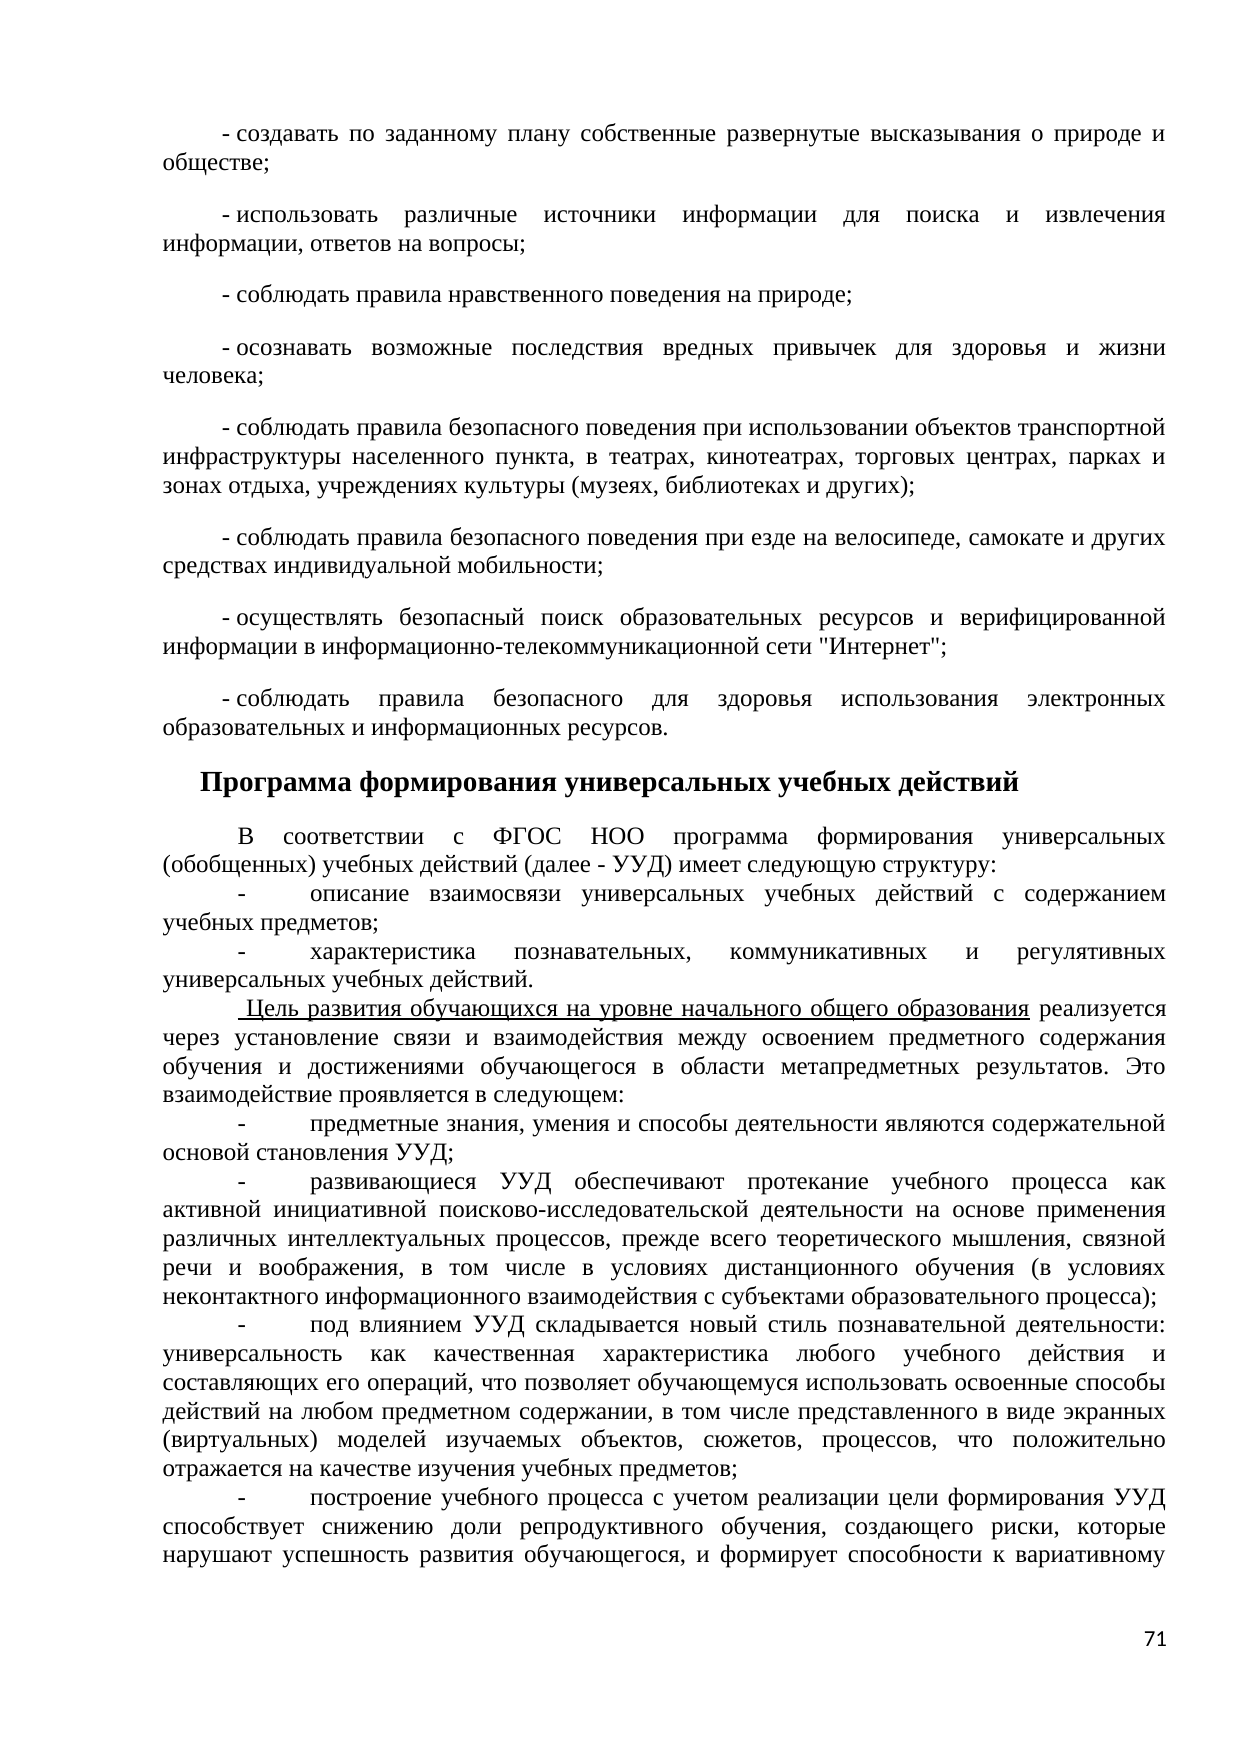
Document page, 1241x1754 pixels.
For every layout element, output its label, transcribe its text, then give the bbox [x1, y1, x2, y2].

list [162, 1482, 1167, 1568]
text Цель развития обучающихся на уровне начального общего образования реализуется через установление связи и взаимодействия между освоением предметного содержания обучения и достижениями обучающегося в области метапредметных результатов. Это взаимодействие проявляется в следующем: [162, 993, 1167, 1108]
text В соответствии с ФГОС НОО программа формирования универсальных (обобщенных) учебных действий (далее - УУД) имеет следующую структуру: [162, 821, 1167, 878]
list осуществлять безопасный поиск образовательных ресурсов и верифицированной информации в информационно-телекоммуникационной сети "Интернет"; [162, 602, 1167, 660]
list характеристика познавательных, коммуникативных и регулятивных универсальных учебных действий. [162, 936, 1167, 993]
list соблюдать правила нравственного поведения на природе; [162, 279, 1167, 308]
list использовать различные источники информации для поиска и извлечения информации, ответов на вопросы; [162, 199, 1167, 256]
list создавать по заданному плану собственные развернутые высказывания о природе и обществе; [162, 118, 1167, 176]
list предметные знания, умения и способы деятельности являются содержательной основой становления УУД; [162, 1108, 1167, 1166]
list осознавать возможные последствия вредных привычек для здоровья и жизни человека; [162, 332, 1167, 389]
list описание взаимосвязи универсальных учебных действий с содержанием учебных предметов; [162, 878, 1167, 936]
list развивающиеся УУД обеспечивают протекание учебного процесса как активной инициативной поисково-исследовательской деятельности на основе применения различных интеллектуальных процессов, прежде всего теоретического мышления, связной речи и воображения, в том числе в условиях дистанционного обучения (в условиях неконтактного информационного взаимодействия с субъектами образовательного процесса); [162, 1166, 1167, 1309]
list соблюдать правила безопасного поведения при езде на велосипеде, самокате и других средствах индивидуальной мобильности; [162, 522, 1167, 579]
text Программа формирования универсальных учебных действий [200, 764, 1167, 797]
list соблюдать правила безопасного поведения при использовании объектов транспортной инфраструктуры населенного пункта, в театрах, кинотеатрах, торговых центрах, парках и зонах отдыха, учреждениях культуры (музеях, библиотеках и других); [162, 412, 1167, 498]
list соблюдать правила безопасного для здоровья использования электронных образовательных и информационных ресурсов. [162, 683, 1167, 741]
list под влиянием УУД складывается новый стиль познавательной деятельности: универсальность как качественная характеристика любого учебного действия и составляющих его операций, что позволяет обучающемуся использовать освоенные способы действий на любом предметном содержании, в том числе представленного в виде экранных (виртуальных) моделей изучаемых объектов, сюжетов, процессов, что положительно отражается на качестве изучения учебных предметов; [162, 1309, 1167, 1482]
